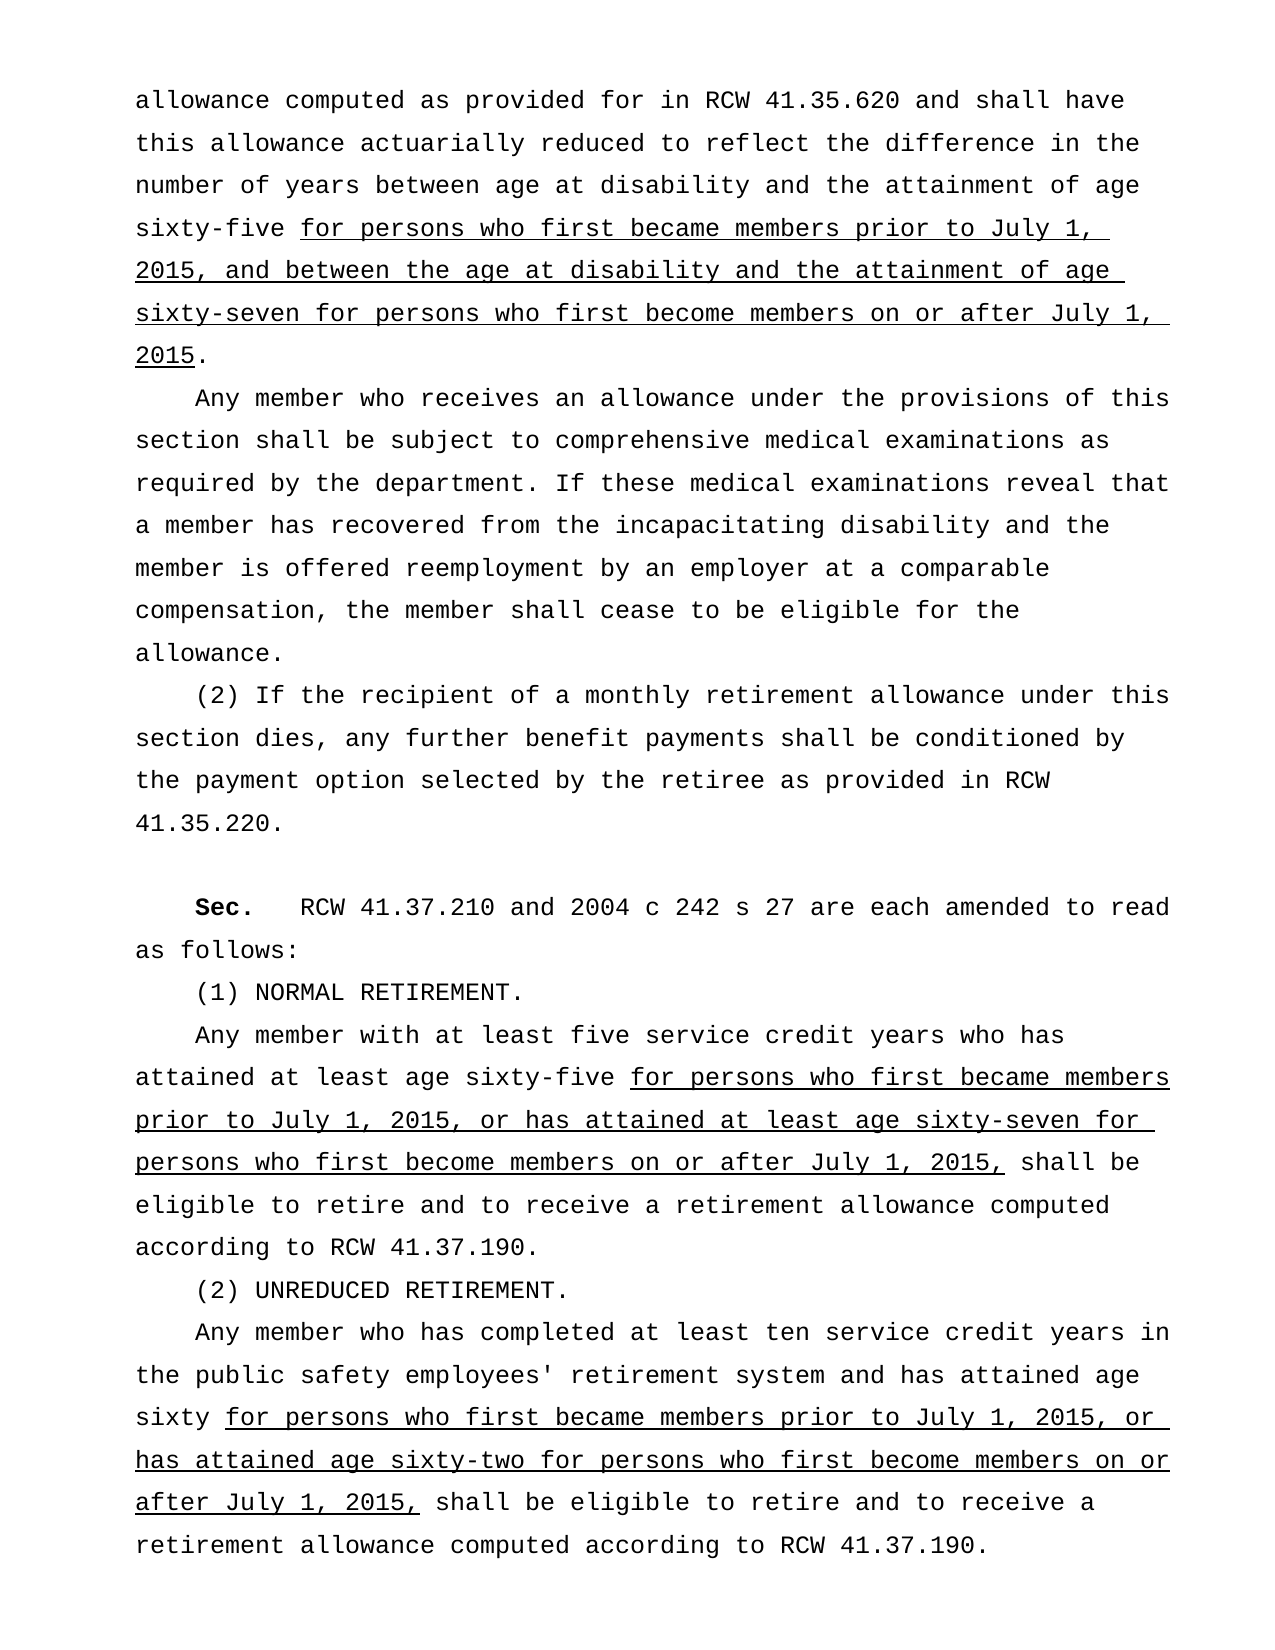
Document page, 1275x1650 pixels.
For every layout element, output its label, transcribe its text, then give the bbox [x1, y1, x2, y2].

text (2) UNREDUCED RETIREMENT. [135, 1264, 1170, 1307]
text Any member who has completed at least ten service credit years in the public safety employees' retirement system and has attained age sixty for persons who first became members prior to July 1, 2015, or has attained age sixty-two for persons who first become members on or after July 1, 2015, shall be eligible to retire and to receive a retirement allowance computed according to RCW 41.37.190. [135, 1472, 1170, 1562]
text Any member who receives an allowance under the provisions of this section shall be subject to comprehensive medical examinations as required by the department. If these medical examinations reveal that a member has recovered from the incapacitating disability and the member is offered reemployment by an employer at a comparable compensation, the member shall cease to be eligible for the allowance. [135, 372, 1170, 670]
text (2) If the recipient of a monthly retirement allowance under this section dies, any further benefit payments shall be conditioned by the payment option selected by the retiree as provided in RCW 41.35.220. [135, 670, 1170, 840]
text (1) NORMAL RETIREMENT. [135, 967, 1170, 1009]
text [135, 75, 1170, 324]
text Any member who has completed at least ten service credit years in the public safety employees' retirement system and has attained age sixty for persons who first became members prior to July 1, 2015, or has attained age sixty-two for persons who first become members on or after July 1, 2015, shall be eligible to retire and to receive a retirement allowance computed according to RCW 41.37.190. [135, 1307, 1170, 1470]
text Sec. RCW 41.37.210 and 2004 c 242 s 27 are each amended to read as follows: [135, 882, 1170, 967]
text Any member with at least five service credit years who has attained at least age sixty-five for persons who first became members prior to July 1, 2015, or has attained at least age sixty-seven for persons who first become members on or after July 1, 2015, shall be eligible to retire and to receive a retirement allowance computed according to RCW 41.37.190. [135, 1009, 1170, 1264]
